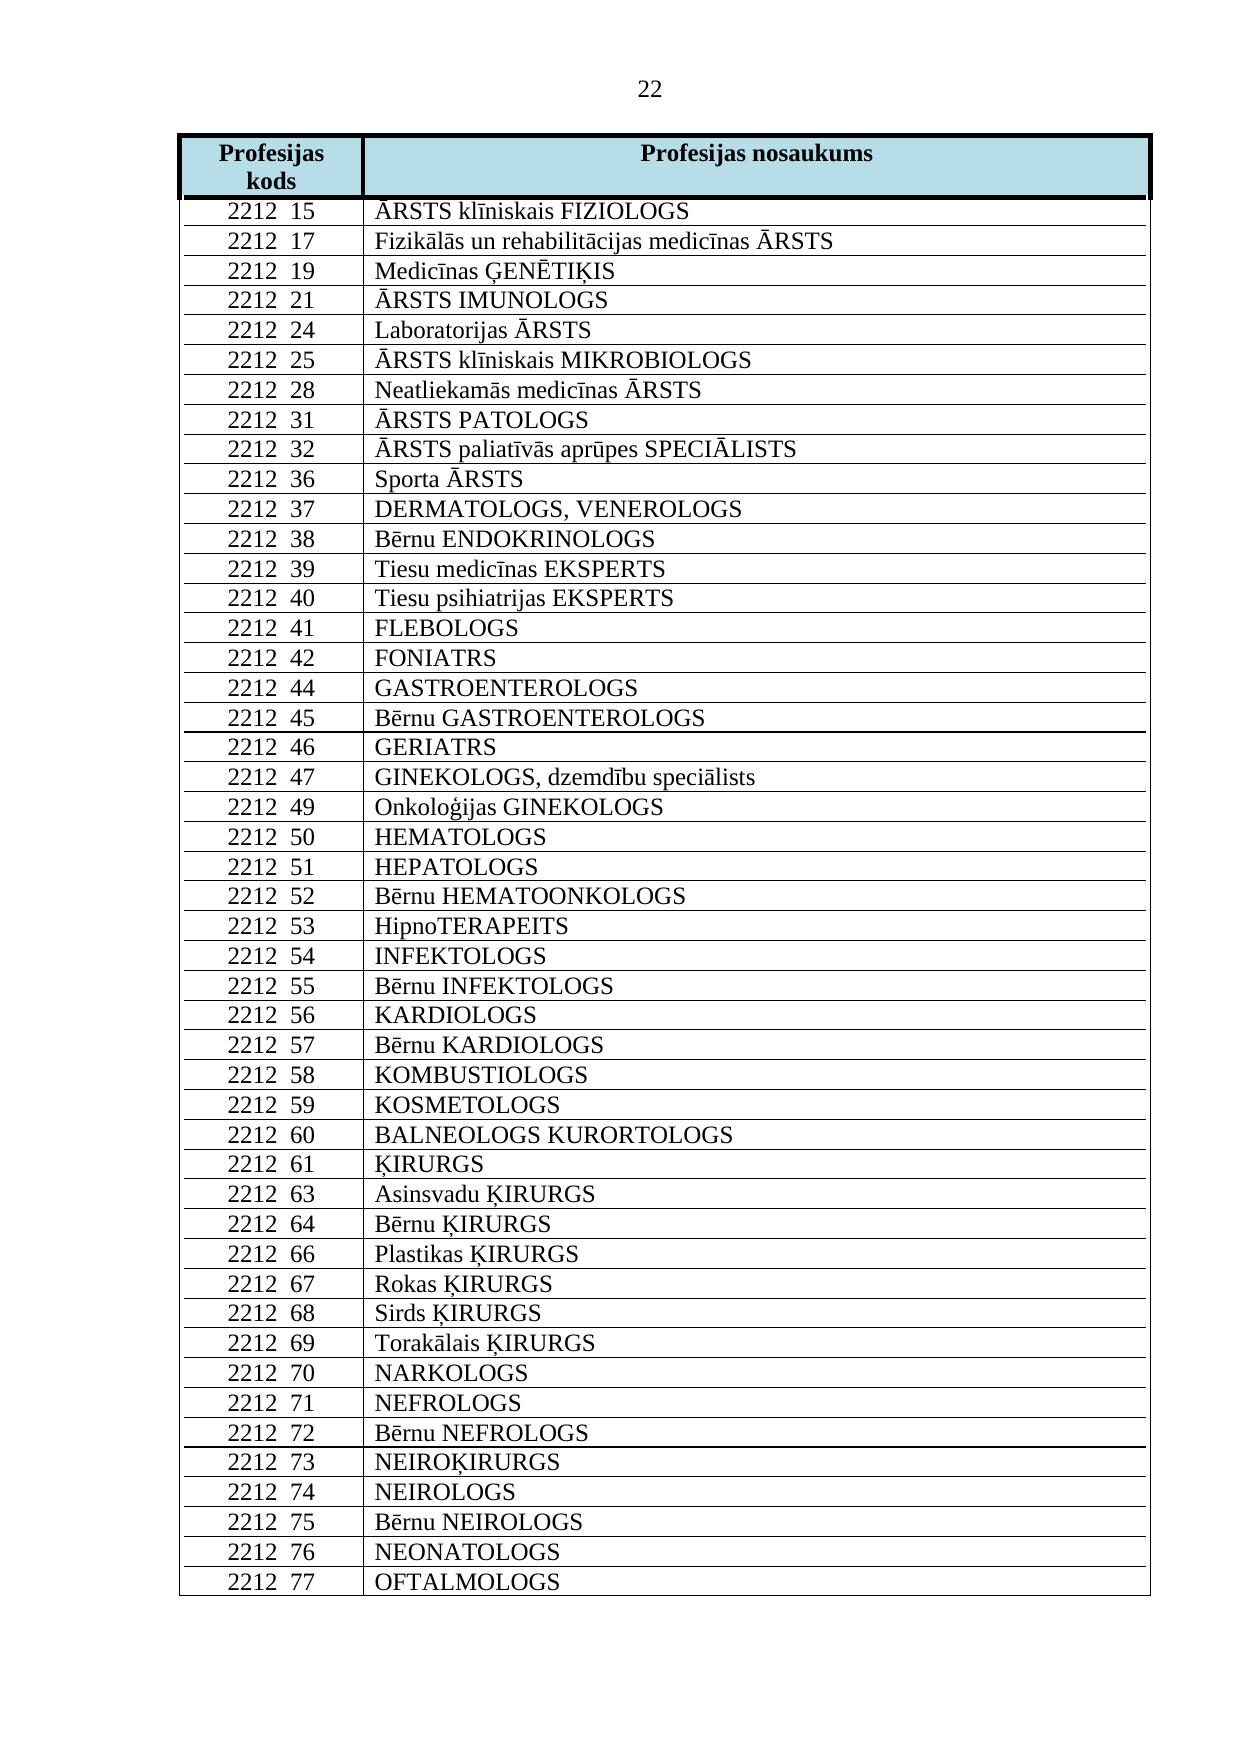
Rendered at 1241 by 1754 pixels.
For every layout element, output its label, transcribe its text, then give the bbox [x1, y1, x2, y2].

table_cell Sporta ĀRSTS [364, 463, 1150, 493]
table_cell Rokas ĶIRURGS [364, 1268, 1150, 1297]
table_cell 2212 52 [180, 880, 363, 910]
table_cell KOMBUSTIOLOGS [364, 1059, 1150, 1089]
table_cell Bērnu GASTROENTEROLOGS [364, 702, 1150, 731]
table_cell 2212 64 [180, 1208, 363, 1238]
table_cell 2212 47 [180, 761, 363, 791]
table_cell Laboratorijas ĀRSTS [364, 314, 1150, 344]
table_cell 2212 36 [180, 463, 363, 493]
table_cell 2212 24 [180, 314, 363, 344]
table_cell 2212 71 [180, 1387, 363, 1417]
table_cell 2212 37 [180, 493, 363, 523]
table_cell NEONATOLOGS [364, 1536, 1150, 1566]
table_cell 2212 49 [180, 791, 363, 821]
table_cell KOSMETOLOGS [364, 1089, 1150, 1119]
table_cell NEIROLOGS [364, 1476, 1150, 1506]
table_cell 2212 38 [180, 523, 363, 553]
table_cell ĀRSTS IMUNOLOGS [364, 285, 1150, 314]
table_cell 2212 66 [180, 1238, 363, 1268]
table_cell 2212 77 [180, 1566, 363, 1595]
table_cell Onkoloģijas GINEKOLOGS [364, 791, 1150, 821]
table_cell 2212 75 [180, 1506, 363, 1536]
table_cell 2212 69 [180, 1327, 363, 1357]
table_cell Tiesu psihiatrijas EKSPERTS [364, 583, 1150, 612]
table_cell 2212 57 [180, 1029, 363, 1059]
table_cell Bērnu NEIROLOGS [364, 1506, 1150, 1536]
table_cell 2212 67 [180, 1268, 363, 1297]
table_cell DERMATOLOGS, VENEROLOGS [364, 493, 1150, 523]
table_cell 2212 39 [180, 553, 363, 582]
table_cell Bērnu ENDOKRINOLOGS [364, 523, 1150, 553]
table_cell 2212 63 [180, 1178, 363, 1208]
table_cell FONIATRS [364, 642, 1150, 672]
table_cell 2212 17 [180, 225, 363, 255]
table_cell 2212 74 [180, 1476, 363, 1506]
table_cell 2212 21 [180, 285, 363, 314]
table_cell Plastikas ĶIRURGS [364, 1238, 1150, 1268]
table_cell Tiesu medicīnas EKSPERTS [364, 553, 1150, 582]
table_cell 2212 53 [180, 910, 363, 940]
table_cell 2212 56 [180, 1000, 363, 1029]
table_cell HEPATOLOGS [364, 851, 1150, 880]
table_cell GERIATRS [364, 731, 1150, 761]
table_cell ĀRSTS klīniskais FIZIOLOGS [364, 195, 1150, 225]
table_cell NEFROLOGS [364, 1387, 1150, 1417]
table_cell NARKOLOGS [364, 1357, 1150, 1387]
table_cell 2212 54 [180, 940, 363, 970]
table_cell FLEBOLOGS [364, 612, 1150, 642]
table_cell 2212 44 [180, 672, 363, 702]
table_cell BALNEOLOGS KURORTOLOGS [364, 1119, 1150, 1148]
table_cell Bērnu HEMATOONKOLOGS [364, 880, 1150, 910]
table_cell 2212 31 [180, 404, 363, 433]
table_cell Medicīnas ĢENĒTIĶIS [364, 255, 1150, 284]
table_cell GINEKOLOGS, dzemdību speciālists [364, 761, 1150, 791]
table_cell 2212 50 [180, 821, 363, 851]
table_cell Neatliekamās medicīnas ĀRSTS [364, 374, 1150, 404]
table_cell NEIROĶIRURGS [364, 1446, 1150, 1476]
table_cell 2212 41 [180, 612, 363, 642]
table_cell 2212 32 [180, 434, 363, 463]
table_cell INFEKTOLOGS [364, 940, 1150, 970]
table_cell 2212 60 [180, 1119, 363, 1148]
table_cell Sirds ĶIRURGS [364, 1298, 1150, 1327]
table_cell 2212 72 [180, 1417, 363, 1446]
table_cell 2212 70 [180, 1357, 363, 1387]
table_cell HEMATOLOGS [364, 821, 1150, 851]
table_cell ĀRSTS klīniskais MIKROBIOLOGS [364, 344, 1150, 374]
table_cell 2212 42 [180, 642, 363, 672]
table_cell Fizikālās un rehabilitācijas medicīnas ĀRSTS [364, 225, 1150, 255]
table_cell 2212 46 [180, 731, 363, 761]
table_cell GASTROENTEROLOGS [364, 672, 1150, 702]
table_cell 2212 61 [180, 1149, 363, 1178]
table_cell 2212 45 [180, 702, 363, 731]
table_cell Asinsvadu ĶIRURGS [364, 1178, 1150, 1208]
table_header Profesijas kods [182, 138, 361, 195]
table_cell ĀRSTS PATOLOGS [364, 404, 1150, 433]
table_cell OFTALMOLOGS [364, 1566, 1150, 1595]
table_cell ĀRSTS paliatīvās aprūpes SPECIĀLISTS [364, 434, 1150, 463]
table_cell 2212 55 [180, 970, 363, 999]
table_cell KARDIOLOGS [364, 1000, 1150, 1029]
table_cell 2212 40 [180, 583, 363, 612]
table_cell 2212 73 [180, 1446, 363, 1476]
table_header Profesijas nosaukums [365, 138, 1148, 195]
table_cell 2212 58 [180, 1059, 363, 1089]
table_cell ĶIRURGS [364, 1149, 1150, 1178]
table_cell Torakālais ĶIRURGS [364, 1327, 1150, 1357]
table_cell 2212 28 [180, 374, 363, 404]
table_cell Bērnu INFEKTOLOGS [364, 970, 1150, 999]
table_cell Bērnu ĶIRURGS [364, 1208, 1150, 1238]
table_cell 2212 76 [180, 1536, 363, 1566]
table_cell Bērnu KARDIOLOGS [364, 1029, 1150, 1059]
table_cell HipnoTERAPEITS [364, 910, 1150, 940]
table_cell Bērnu NEFROLOGS [364, 1417, 1150, 1446]
table_cell 2212 68 [180, 1298, 363, 1327]
table_cell 2212 15 [180, 195, 363, 225]
table_cell 2212 25 [180, 344, 363, 374]
table_cell 2212 59 [180, 1089, 363, 1119]
table_cell 2212 51 [180, 851, 363, 880]
table_cell 2212 19 [180, 255, 363, 284]
